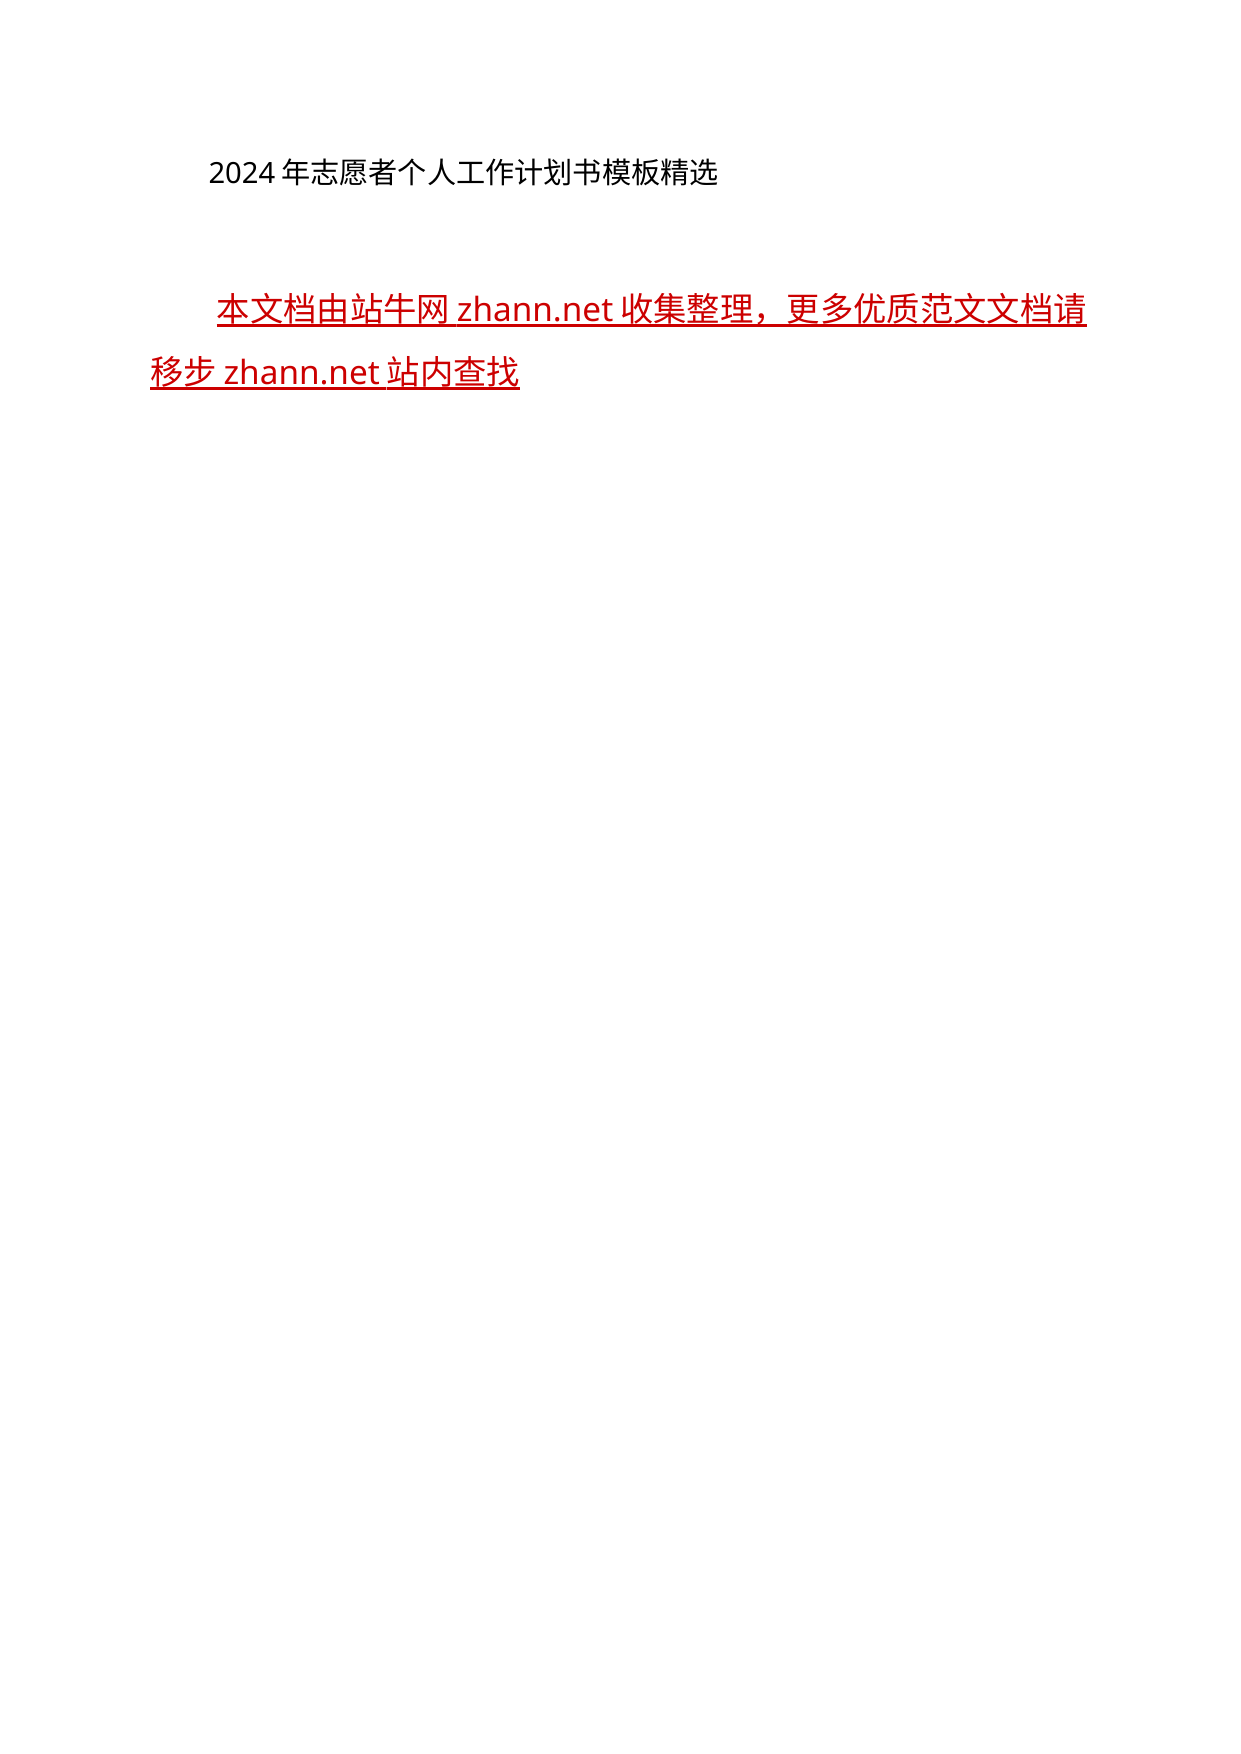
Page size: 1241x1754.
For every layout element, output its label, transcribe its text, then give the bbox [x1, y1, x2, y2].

text 本文档由站牛网zhann.net收集整理，更多优质范文文档请移步zhann.net站内查找 [150, 283, 1090, 394]
text 2024年志愿者个人工作计划书模板精选 [150, 150, 1090, 192]
